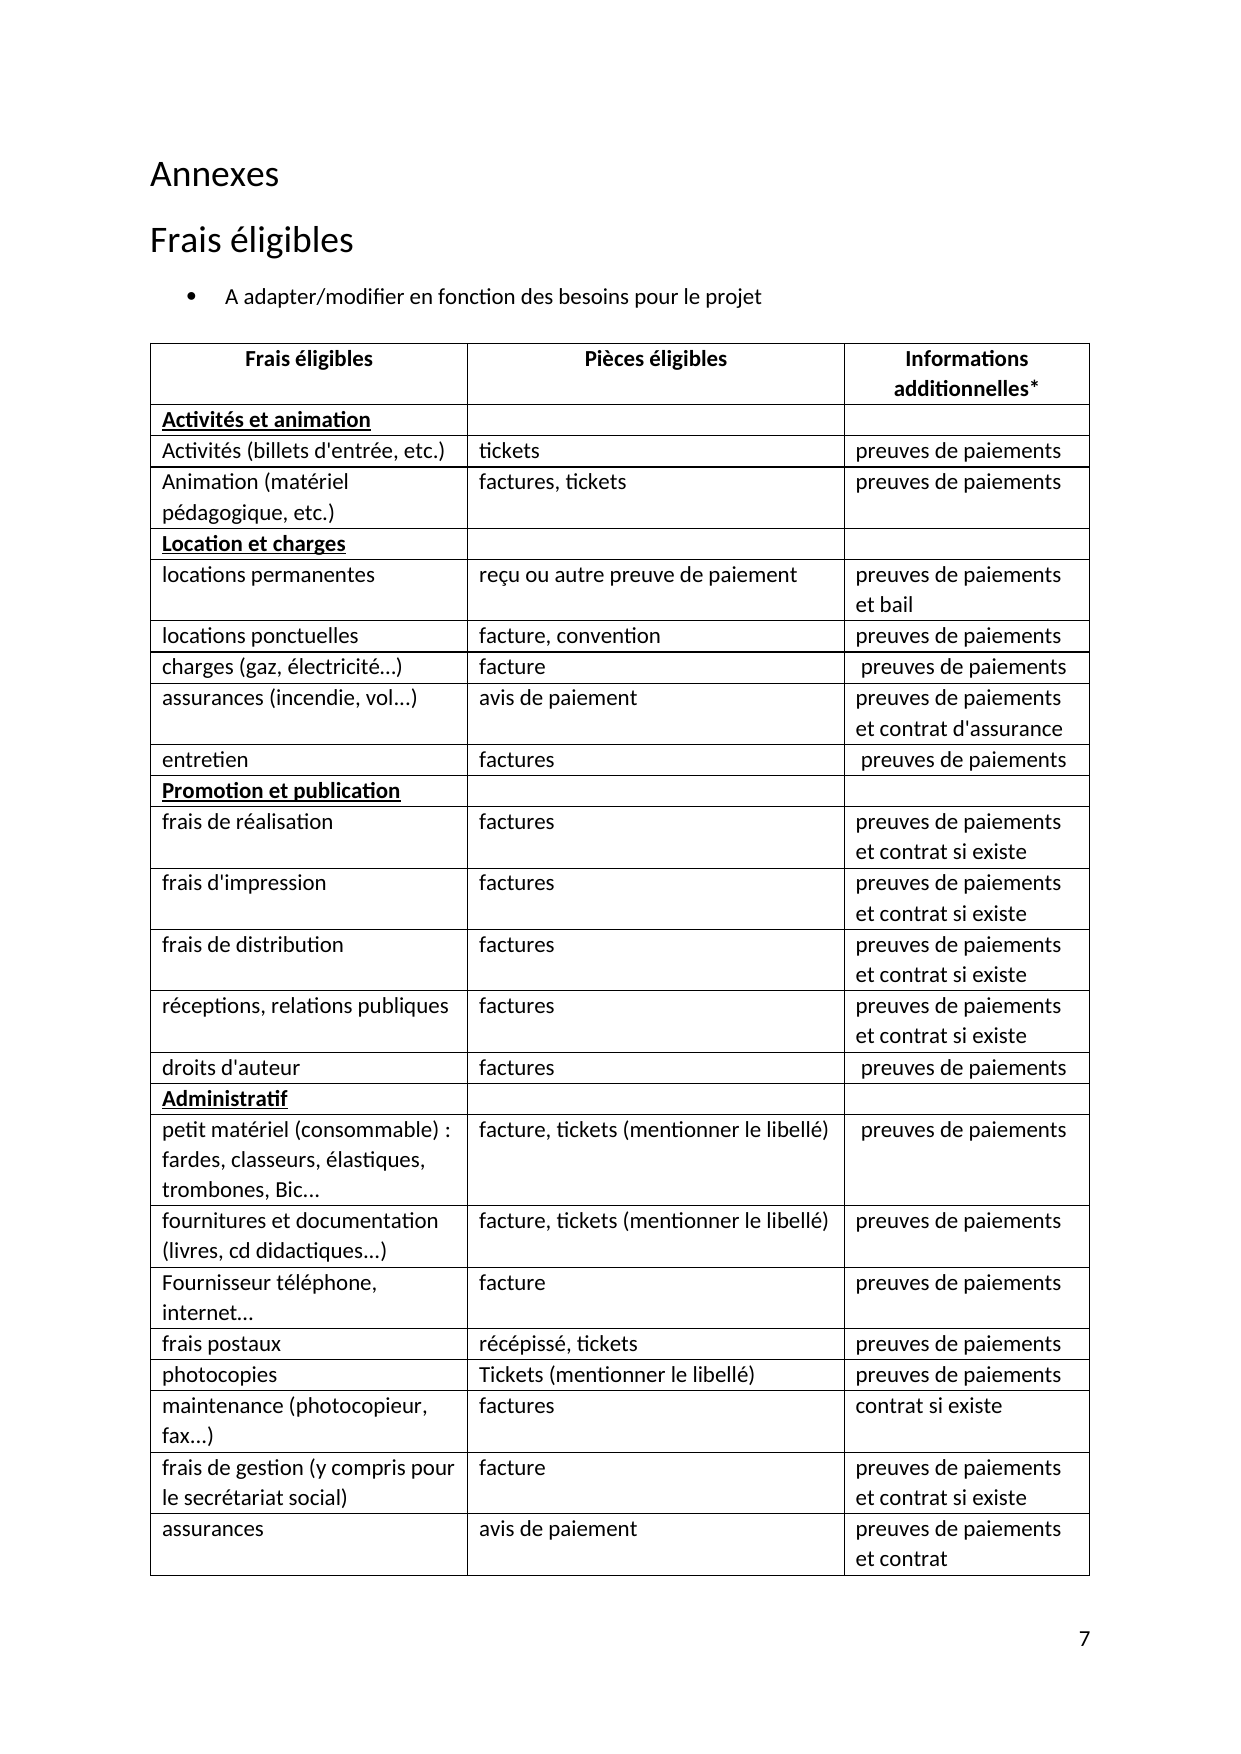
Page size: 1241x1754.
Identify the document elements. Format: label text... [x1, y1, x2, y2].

table_cell photocopies [151, 1360, 467, 1390]
table_cell frais de gestion (y compris pour le secrétariat social) [151, 1453, 467, 1513]
table_cell preuves de paiements et contrat si existe [845, 930, 1089, 990]
table_cell fournitures et documentation (livres, cd didactiques...) [151, 1206, 467, 1267]
table_cell facture, tickets (mentionner le libellé) [468, 1206, 844, 1267]
table_cell preuves de paiements et contrat si existe [845, 991, 1089, 1052]
table_cell factures [468, 745, 844, 775]
table_cell factures [468, 1391, 844, 1452]
table_cell Animation (matériel pédagogique, etc.) [151, 468, 467, 528]
table_cell preuves de paiements et contrat si existe [845, 807, 1089, 867]
table_cell contrat si existe [845, 1391, 1089, 1452]
table_cell assurances [151, 1514, 467, 1574]
table_cell factures [468, 930, 844, 990]
table_cell preuves de paiements et bail [845, 560, 1089, 620]
table_cell entretien [151, 745, 467, 775]
table_cell reçu ou autre preuve de paiement [468, 560, 844, 620]
table_cell assurances (incendie, vol...) [151, 684, 467, 744]
table_header Informations additionnelles* [845, 344, 1089, 404]
table_cell tickets [468, 436, 844, 466]
table_cell factures [468, 1053, 844, 1083]
table_cell preuves de paiements [845, 1206, 1089, 1267]
table_cell Tickets (mentionner le libellé) [468, 1360, 844, 1390]
table_cell frais d'impression [151, 869, 467, 929]
table_cell [845, 776, 1089, 806]
table_cell preuves de paiements [845, 468, 1089, 528]
table_cell [468, 776, 844, 806]
table_cell factures, tickets [468, 468, 844, 528]
text Frais éligibles [150, 216, 1090, 262]
table_cell facture [468, 653, 844, 682]
table_cell charges (gaz, électricité…) [151, 653, 467, 682]
table_cell [845, 1084, 1089, 1114]
table_cell preuves de paiements et contrat si existe [845, 1453, 1089, 1513]
table_cell frais de réalisation [151, 807, 467, 867]
table_cell preuves de paiements [845, 745, 1089, 775]
table_cell preuves de paiements [845, 436, 1089, 466]
table_cell Administratif [151, 1084, 467, 1114]
table_cell locations permanentes [151, 560, 467, 620]
table_cell preuves de paiements [845, 1268, 1089, 1328]
table_cell preuves de paiements [845, 1053, 1089, 1083]
table_cell factures [468, 869, 844, 929]
table_cell Activités (billets d'entrée, etc.) [151, 436, 467, 466]
table_cell Activités et animation [151, 405, 467, 435]
table_cell preuves de paiements [845, 1329, 1089, 1359]
table_cell factures [468, 807, 844, 867]
table_cell facture [468, 1453, 844, 1513]
table_cell récépissé, tickets [468, 1329, 844, 1359]
table_cell [468, 529, 844, 559]
table_cell [845, 405, 1089, 435]
table_cell facture [468, 1268, 844, 1328]
table_cell petit matériel (consommable) : fardes, classeurs, élastiques, trombones, Bic... [151, 1115, 467, 1205]
table_cell avis de paiement [468, 684, 844, 744]
text Annexes [150, 150, 1090, 196]
table_cell avis de paiement [468, 1514, 844, 1574]
table_cell preuves de paiements [845, 1360, 1089, 1390]
table_cell [468, 405, 844, 435]
table_cell preuves de paiements [845, 653, 1089, 682]
table_cell Promotion et publication [151, 776, 467, 806]
table_cell Location et charges [151, 529, 467, 559]
list A adapter/modifier en fonction des besoins pour le projet [187, 282, 1090, 310]
table_cell preuves de paiements [845, 621, 1089, 651]
table_cell facture, convention [468, 621, 844, 651]
table_cell preuves de paiements et contrat d'assurance [845, 684, 1089, 744]
table_cell facture, tickets (mentionner le libellé) [468, 1115, 844, 1205]
table_cell droits d'auteur [151, 1053, 467, 1083]
table_header Frais éligibles [151, 344, 467, 404]
table_header Pièces éligibles [468, 344, 844, 404]
table_cell maintenance (photocopieur, fax...) [151, 1391, 467, 1452]
table_cell frais de distribution [151, 930, 467, 990]
table_cell factures [468, 991, 844, 1052]
table_cell locations ponctuelles [151, 621, 467, 651]
table_cell réceptions, relations publiques [151, 991, 467, 1052]
table_cell preuves de paiements [845, 1115, 1089, 1205]
table_cell frais postaux [151, 1329, 467, 1359]
table_cell preuves de paiements et contrat [845, 1514, 1089, 1574]
table_cell [468, 1084, 844, 1114]
table_cell Fournisseur téléphone, internet… [151, 1268, 467, 1328]
table_cell preuves de paiements et contrat si existe [845, 869, 1089, 929]
table_cell [845, 529, 1089, 559]
